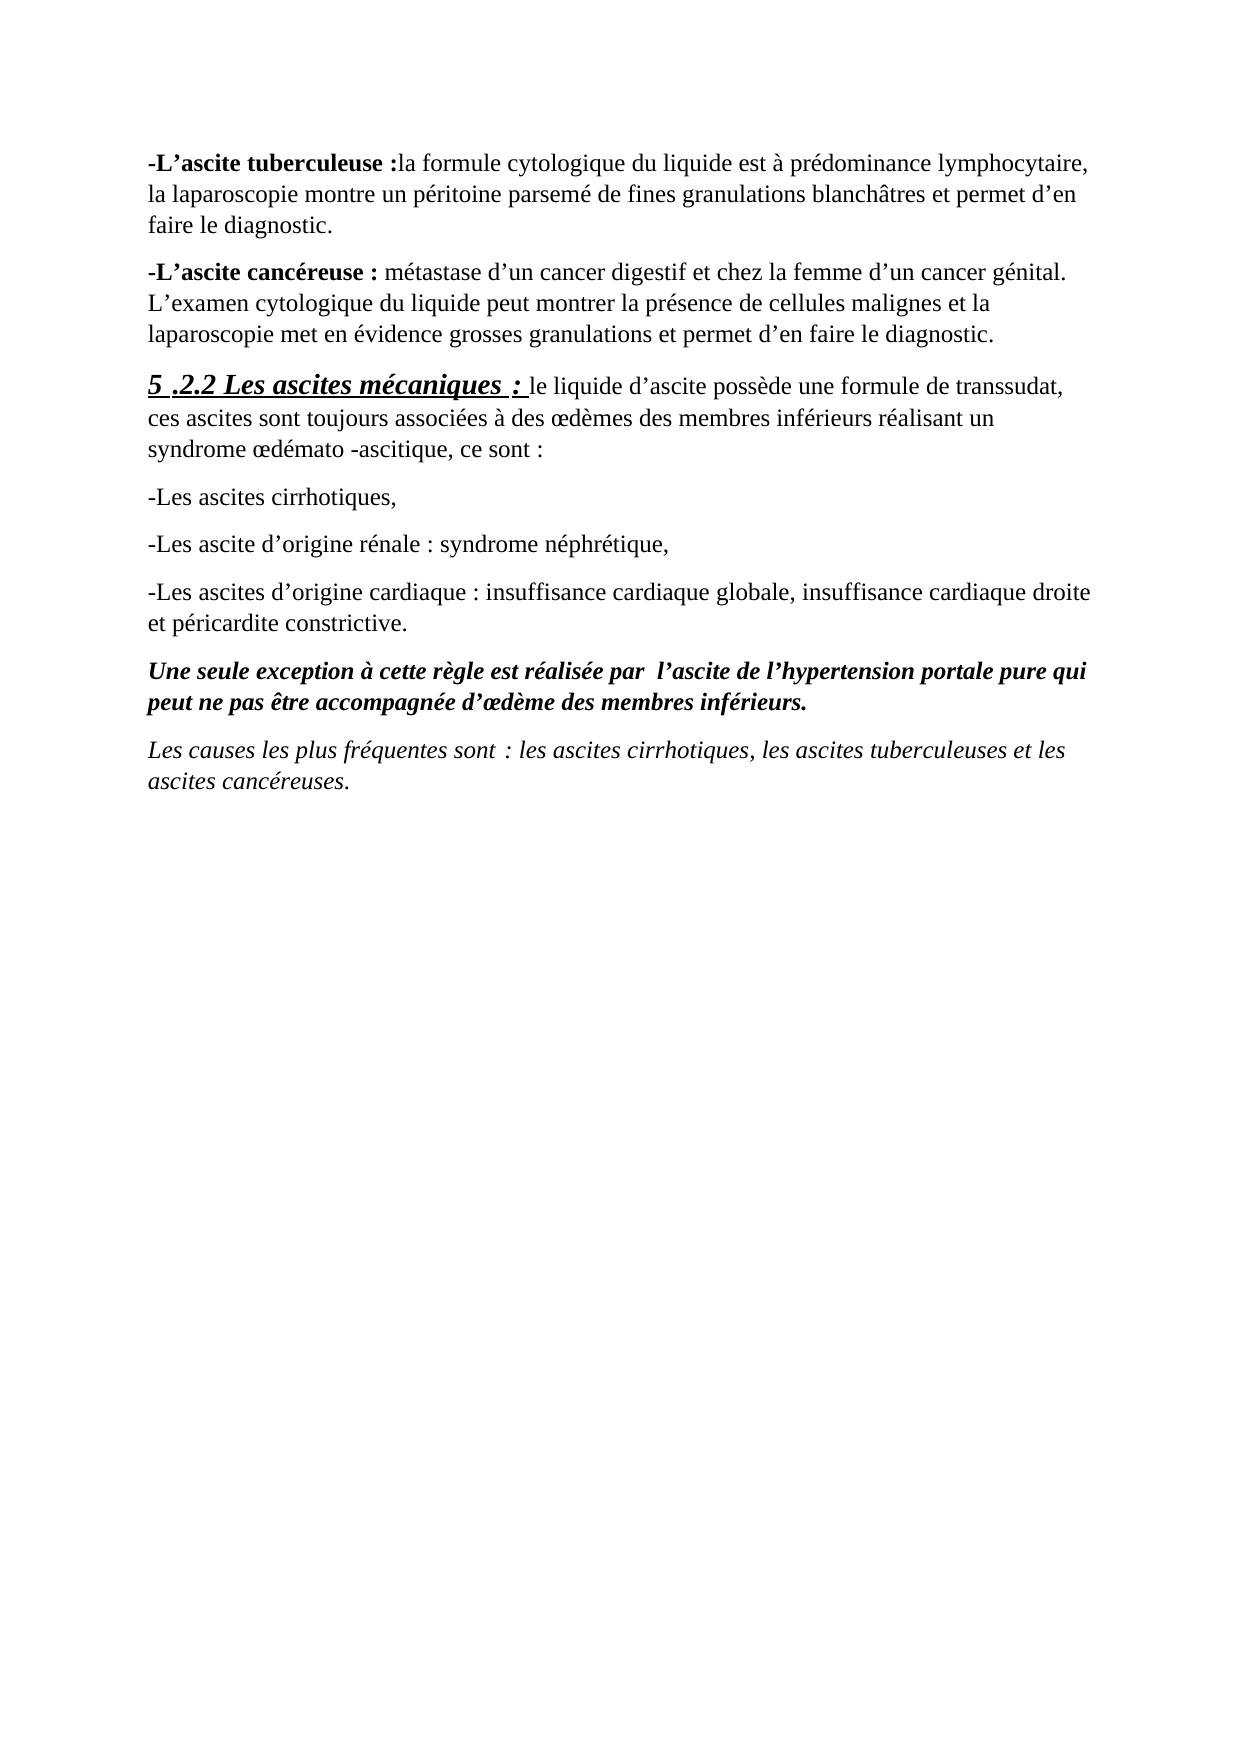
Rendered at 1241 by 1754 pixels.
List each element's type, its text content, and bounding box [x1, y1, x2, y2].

text -Les ascites cirrhotiques, [148, 482, 1093, 511]
text Une seule exception à cette règle est réalisée par l’ascite de l’hypertension portale pure qui peut ne pas être accompagnée d’œdème des membres inférieurs. [148, 656, 1093, 716]
text 5 .2.2 Les ascites mécaniques : le liquide d’ascite possède une formule de transsudat, ces ascites sont toujours associées à des œdèmes des membres inférieurs réalisant un syndrome œdémato -ascitique, ce sont : [148, 367, 1093, 463]
text -L’ascite tuberculeuse :la formule cytologique du liquide est à prédominance lymphocytaire, la laparoscopie montre un péritoine parsemé de fines granulations blanchâtres et permet d’en faire le diagnostic. [148, 148, 1093, 238]
text -Les ascites d’origine cardiaque : insuffisance cardiaque globale, insuffisance cardiaque droite et péricardite constrictive. [148, 577, 1093, 637]
text -L’ascite cancéreuse : métastase d’un cancer digestif et chez la femme d’un cancer génital. L’examen cytologique du liquide peut montrer la présence de cellules malignes et la laparoscopie met en évidence grosses granulations et permet d’en faire le diagnostic. [148, 257, 1093, 348]
text -Les ascite d’origine rénale : syndrome néphrétique, [148, 529, 1093, 558]
text Les causes les plus fréquentes sont : les ascites cirrhotiques, les ascites tuberculeuses et les ascites cancéreuses. [148, 735, 1093, 794]
